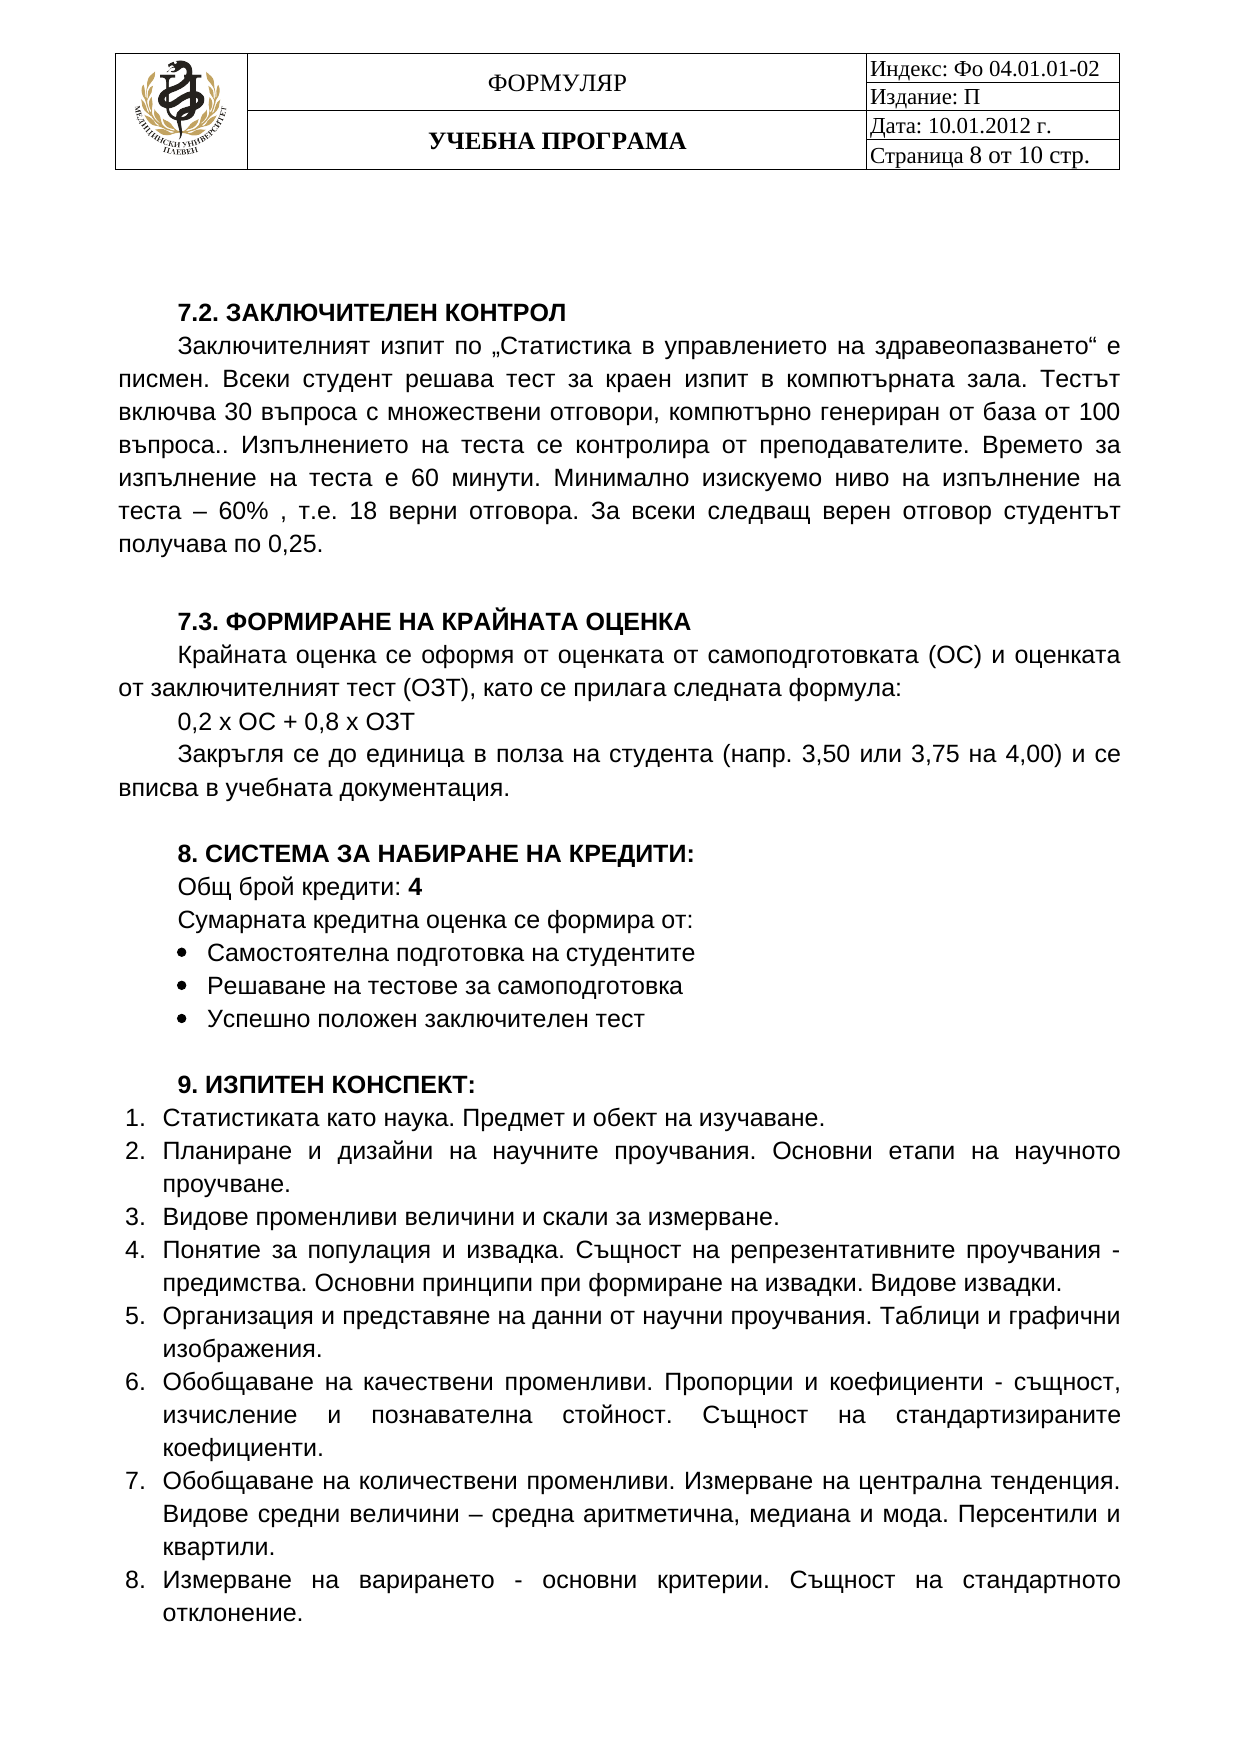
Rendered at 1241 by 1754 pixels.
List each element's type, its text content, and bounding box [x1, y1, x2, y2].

list Статистиката като наука. Предмет и обект на изучаване. [125, 1103, 1122, 1132]
list Успешно положен заключителен тест [177, 1004, 1122, 1033]
list Планиране и дизайни на научните проучвания. Основни етапи на научното проучване. [125, 1136, 1122, 1198]
text Закръгля се до единица в полза на студента (напр. 3,50 или 3,75 на 4,00) и се вписва в учебната документация. [118, 739, 1122, 801]
list Обобщаване на качествени променливи. Пропорции и коефициенти - същност, изчисление и познавателна стойност. Същност на стандартизираните коефициенти. [125, 1367, 1122, 1462]
text 9. Изпитен конспект: [118, 1070, 1122, 1099]
text Заключителният изпит по „Статистика в управлението на здравеопазването“ е писмен. Всеки студент решава тест за краен изпит в компютърната зала. Тестът включва 30 въпроса с множествени отговори, компютърно генериран от база от 100 въпроса.. Изпълнението на теста се контролира от преподавателите. Времето за изпълнение на теста е 60 минути. Минимално изискуемо ниво на изпълнение на теста – 60% , т.е. 18 верни отговора. За всеки следващ верен отговор студентът получава по 0,25. [118, 331, 1122, 558]
text Крайната оценка се оформя от оценката от самоподготовката (ОС) и оценката от заключителният тест (ОЗТ), като се прилага следната формула: [118, 640, 1122, 702]
text 0,2 х ОС + 0,8 х ОЗТ [118, 706, 1122, 735]
list Организация и представяне на данни от научни проучвания. Таблици и графични изображения. [125, 1301, 1122, 1363]
list Обобщаване на количествени променливи. Измерване на централна тенденция. Видове средни величини – средна аритметична, медиана и мода. Персентили и квартили. [125, 1466, 1122, 1561]
list Решаване на тестове за самоподготовка [177, 971, 1122, 999]
text 8. СИСТЕМА ЗА НАБИРАНЕ НА КРЕДИТИ: [118, 838, 1122, 867]
list Понятие за популация и извадка. Същност на репрезентативните проучвания - предимства. Основни принципи при формиране на извадки. Видове извадки. [125, 1235, 1122, 1297]
list Видове променливи величини и скали за измерване. [125, 1202, 1122, 1231]
list Измерване на варирането - основни критерии. Същност на стандартното отклонение. [125, 1565, 1122, 1627]
list Самостоятелна подготовка на студентите [177, 938, 1122, 966]
text 7.2. ЗАКЛЮЧИТЕЛЕН КОНТРОЛ [118, 298, 1122, 326]
text Общ брой кредити: 4 [118, 872, 1122, 900]
text Сумарната кредитна оценка се формира от: [118, 904, 1122, 933]
text 7.3. ФОРМИРАНЕ НА КРАЙНАТА ОЦЕНКА [118, 607, 1122, 636]
